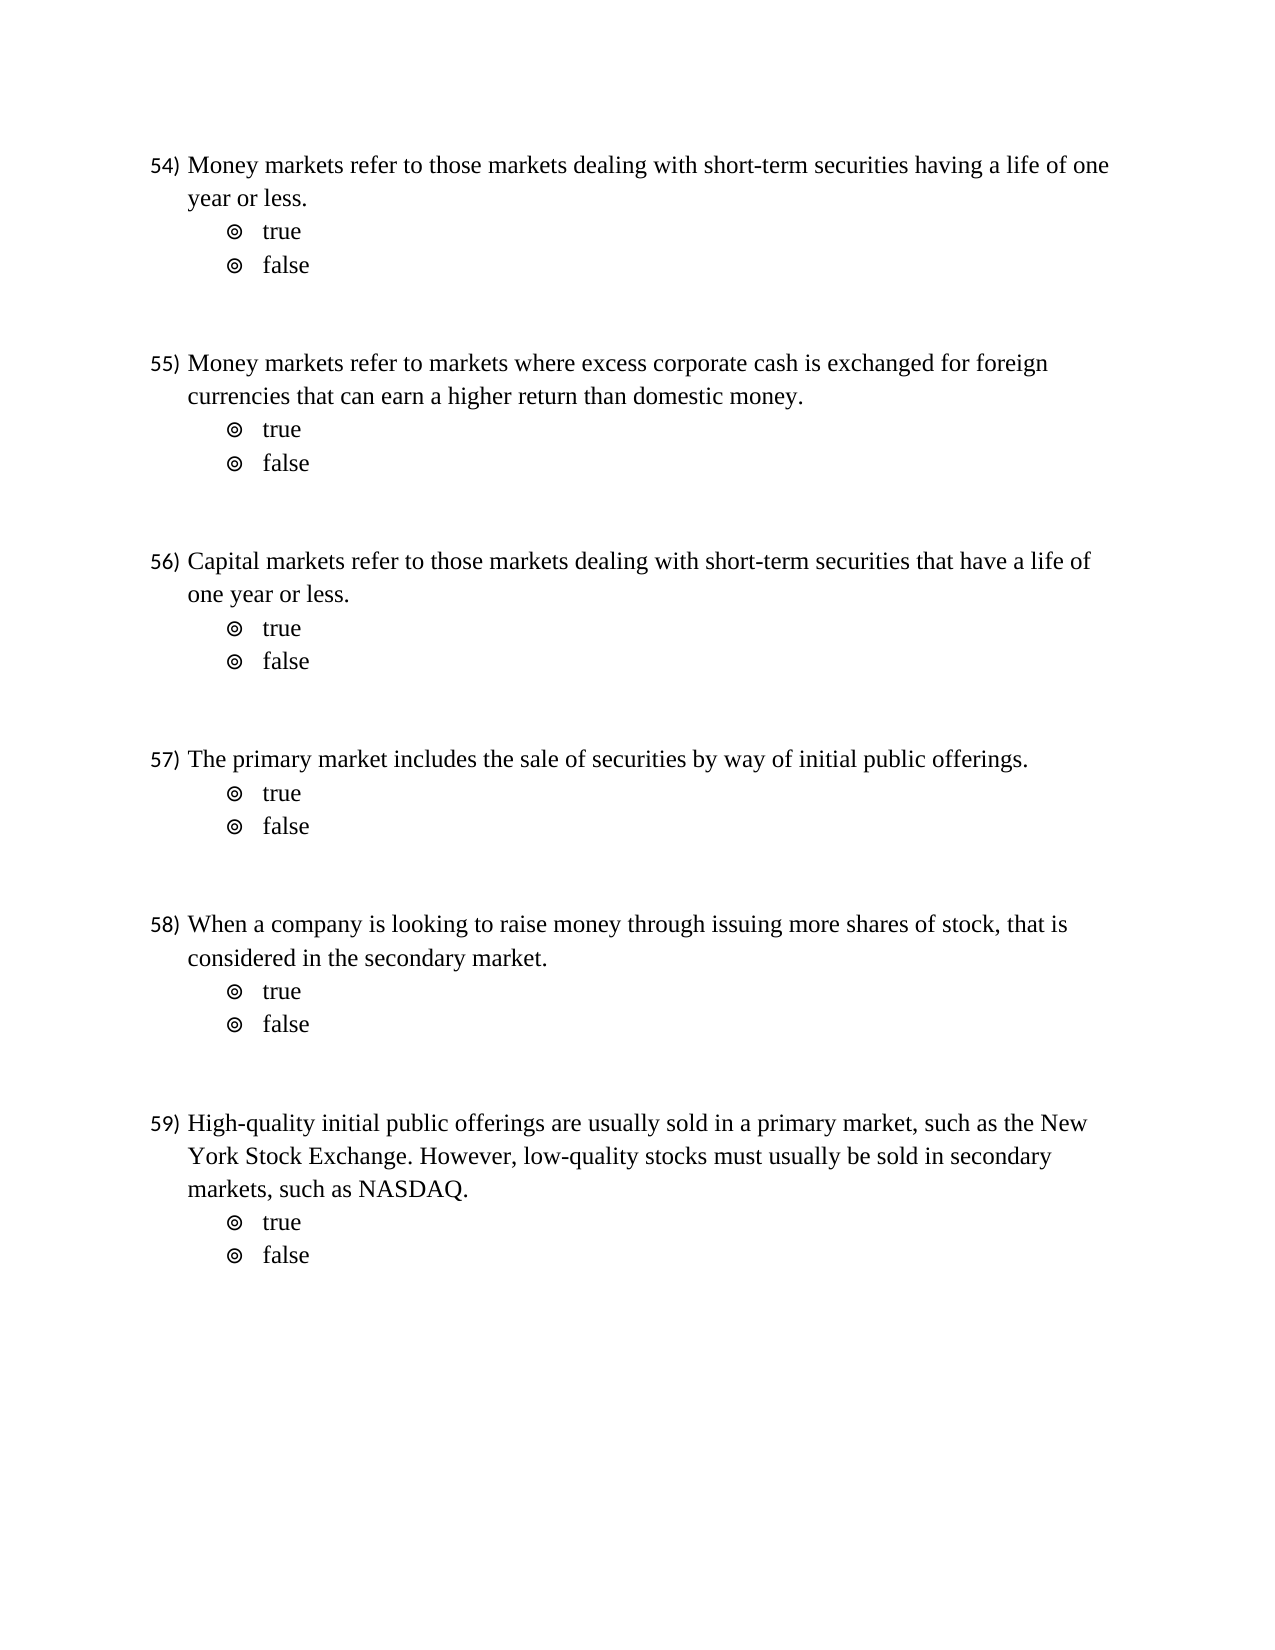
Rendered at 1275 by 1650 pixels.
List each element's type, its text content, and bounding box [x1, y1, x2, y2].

list Money markets refer to those markets dealing with short-term securities having a life of one year or less. [150, 150, 1125, 212]
list true [225, 778, 1125, 807]
list Capital markets refer to those markets dealing with short-term securities that have a life of one year or less. [150, 546, 1125, 608]
list true [225, 976, 1125, 1005]
list false [225, 448, 1125, 477]
list true [225, 216, 1125, 245]
list true [225, 414, 1125, 443]
list High-quality initial public offerings are usually sold in a primary market, such as the New York Stock Exchange. However, low-quality stocks must usually be sold in secondary markets, such as NASDAQ. [150, 1108, 1125, 1203]
list true [225, 1207, 1125, 1236]
list false [225, 1240, 1125, 1269]
list true [225, 613, 1125, 642]
list When a company is looking to raise money through issuing more shares of stock, that is considered in the secondary market. [150, 909, 1125, 972]
list false [225, 250, 1125, 279]
list false [225, 646, 1125, 675]
list Money markets refer to markets where excess corporate cash is exchanged for foreign currencies that can earn a higher return than domestic money. [150, 348, 1125, 410]
list false [225, 1009, 1125, 1038]
list false [225, 811, 1125, 840]
list The primary market includes the sale of securities by way of initial public offerings. [150, 744, 1125, 773]
